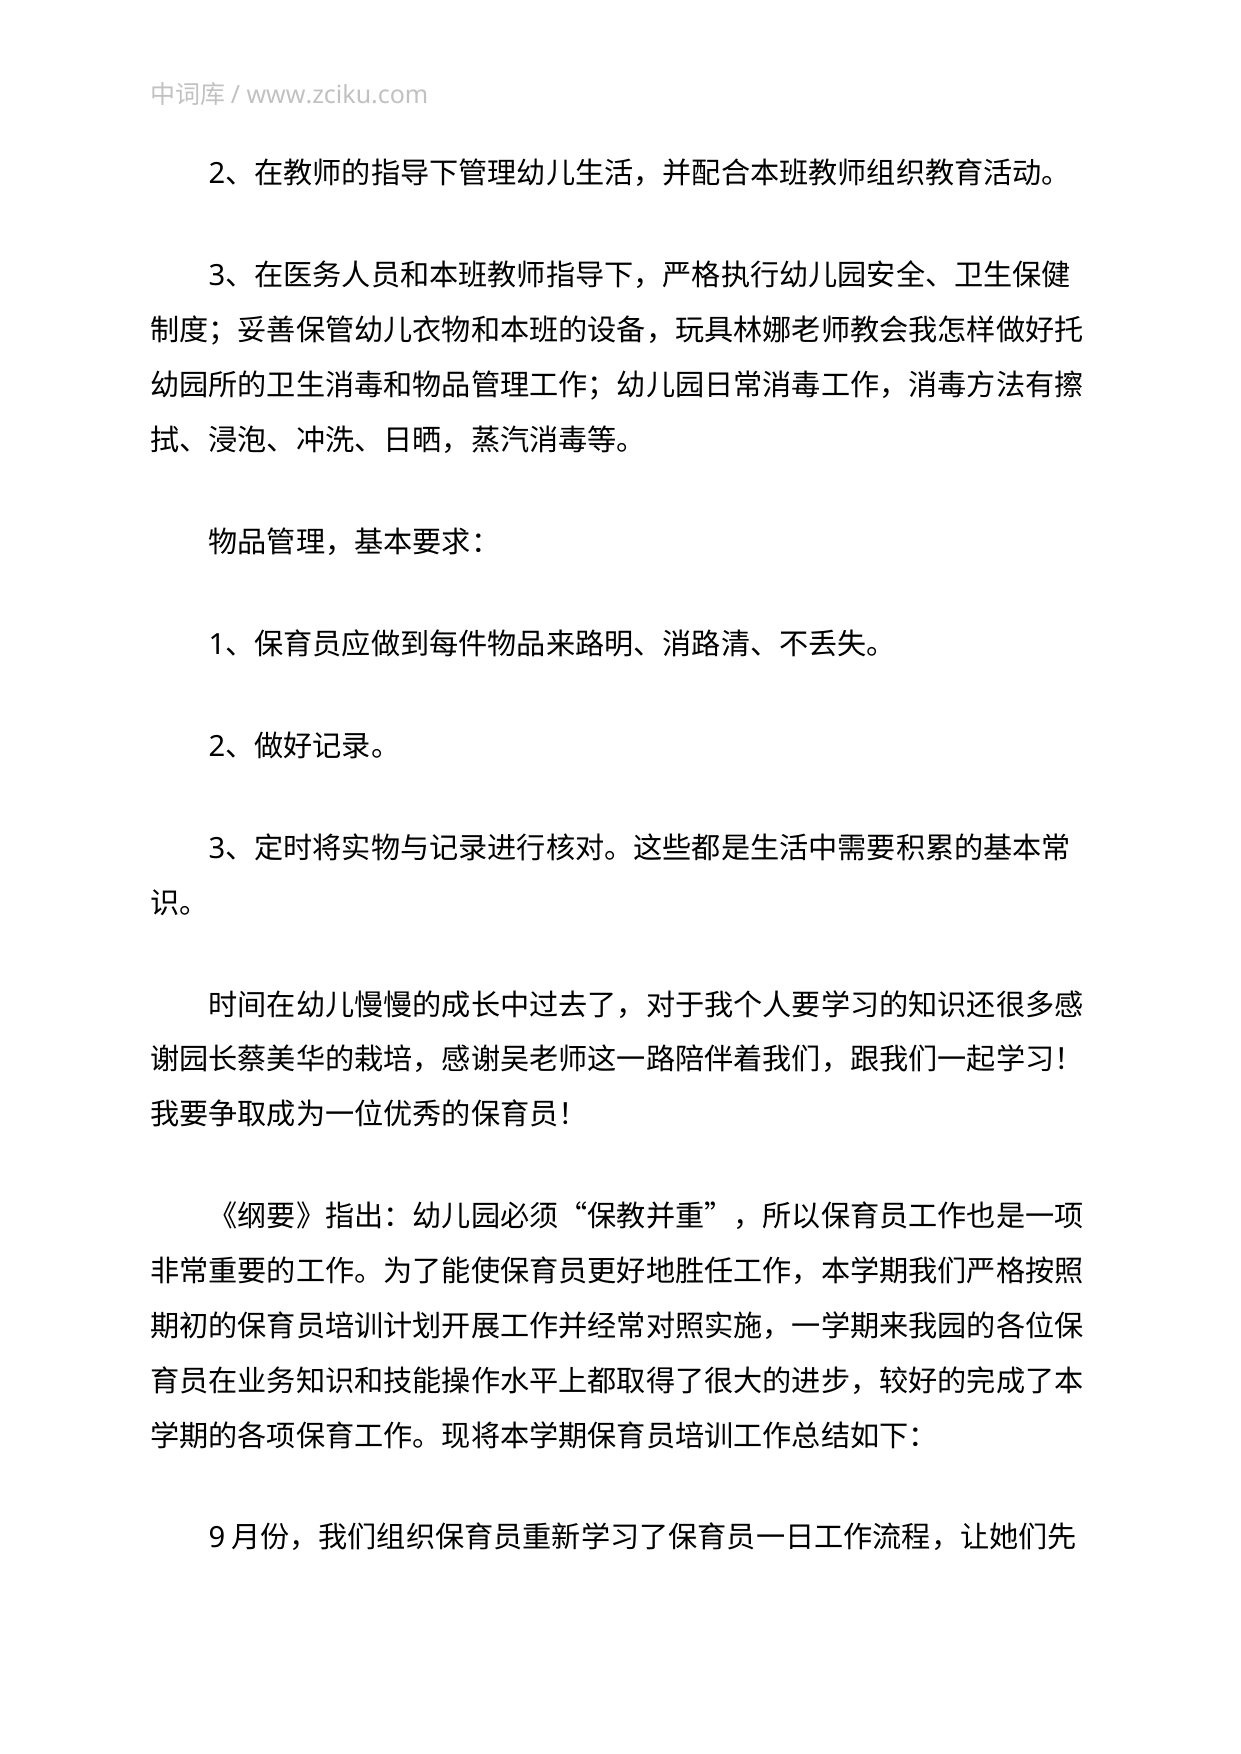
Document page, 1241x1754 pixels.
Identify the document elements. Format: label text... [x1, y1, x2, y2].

text 《纲要》指出：幼儿园必须“保教并重”，所以保育员工作也是一项非常重要的工作。为了能使保育员更好地胜任工作，本学期我们严格按照期初的保育员培训计划开展工作并经常对照实施，一学期来我园的各位保育员在业务知识和技能操作水平上都取得了很大的进步，较好的完成了本学期的各项保育工作。现将本学期保育员培训工作总结如下： [150, 1193, 1090, 1454]
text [150, 1514, 1090, 1556]
text 1、保育员应做到每件物品来路明、消路清、不丢失。 [150, 620, 1090, 663]
text 3、定时将实物与记录进行核对。这些都是生活中需要积累的基本常识。 [150, 824, 1090, 922]
text 物品管理，基本要求： [150, 518, 1090, 561]
text 2、在教师的指导下管理幼儿生活，并配合本班教师组织教育活动。 [150, 150, 1090, 192]
text 2、做好记录。 [150, 722, 1090, 765]
text 时间在幼儿慢慢的成长中过去了，对于我个人要学习的知识还很多感谢园长蔡美华的栽培，感谢吴老师这一路陪伴着我们，跟我们一起学习！我要争取成为一位优秀的保育员！ [150, 981, 1090, 1133]
text 3、在医务人员和本班教师指导下，严格执行幼儿园安全、卫生保健制度；妥善保管幼儿衣物和本班的设备，玩具林娜老师教会我怎样做好托幼园所的卫生消毒和物品管理工作；幼儿园日常消毒工作，消毒方法有擦拭、浸泡、冲洗、日晒，蒸汽消毒等。 [150, 252, 1090, 459]
